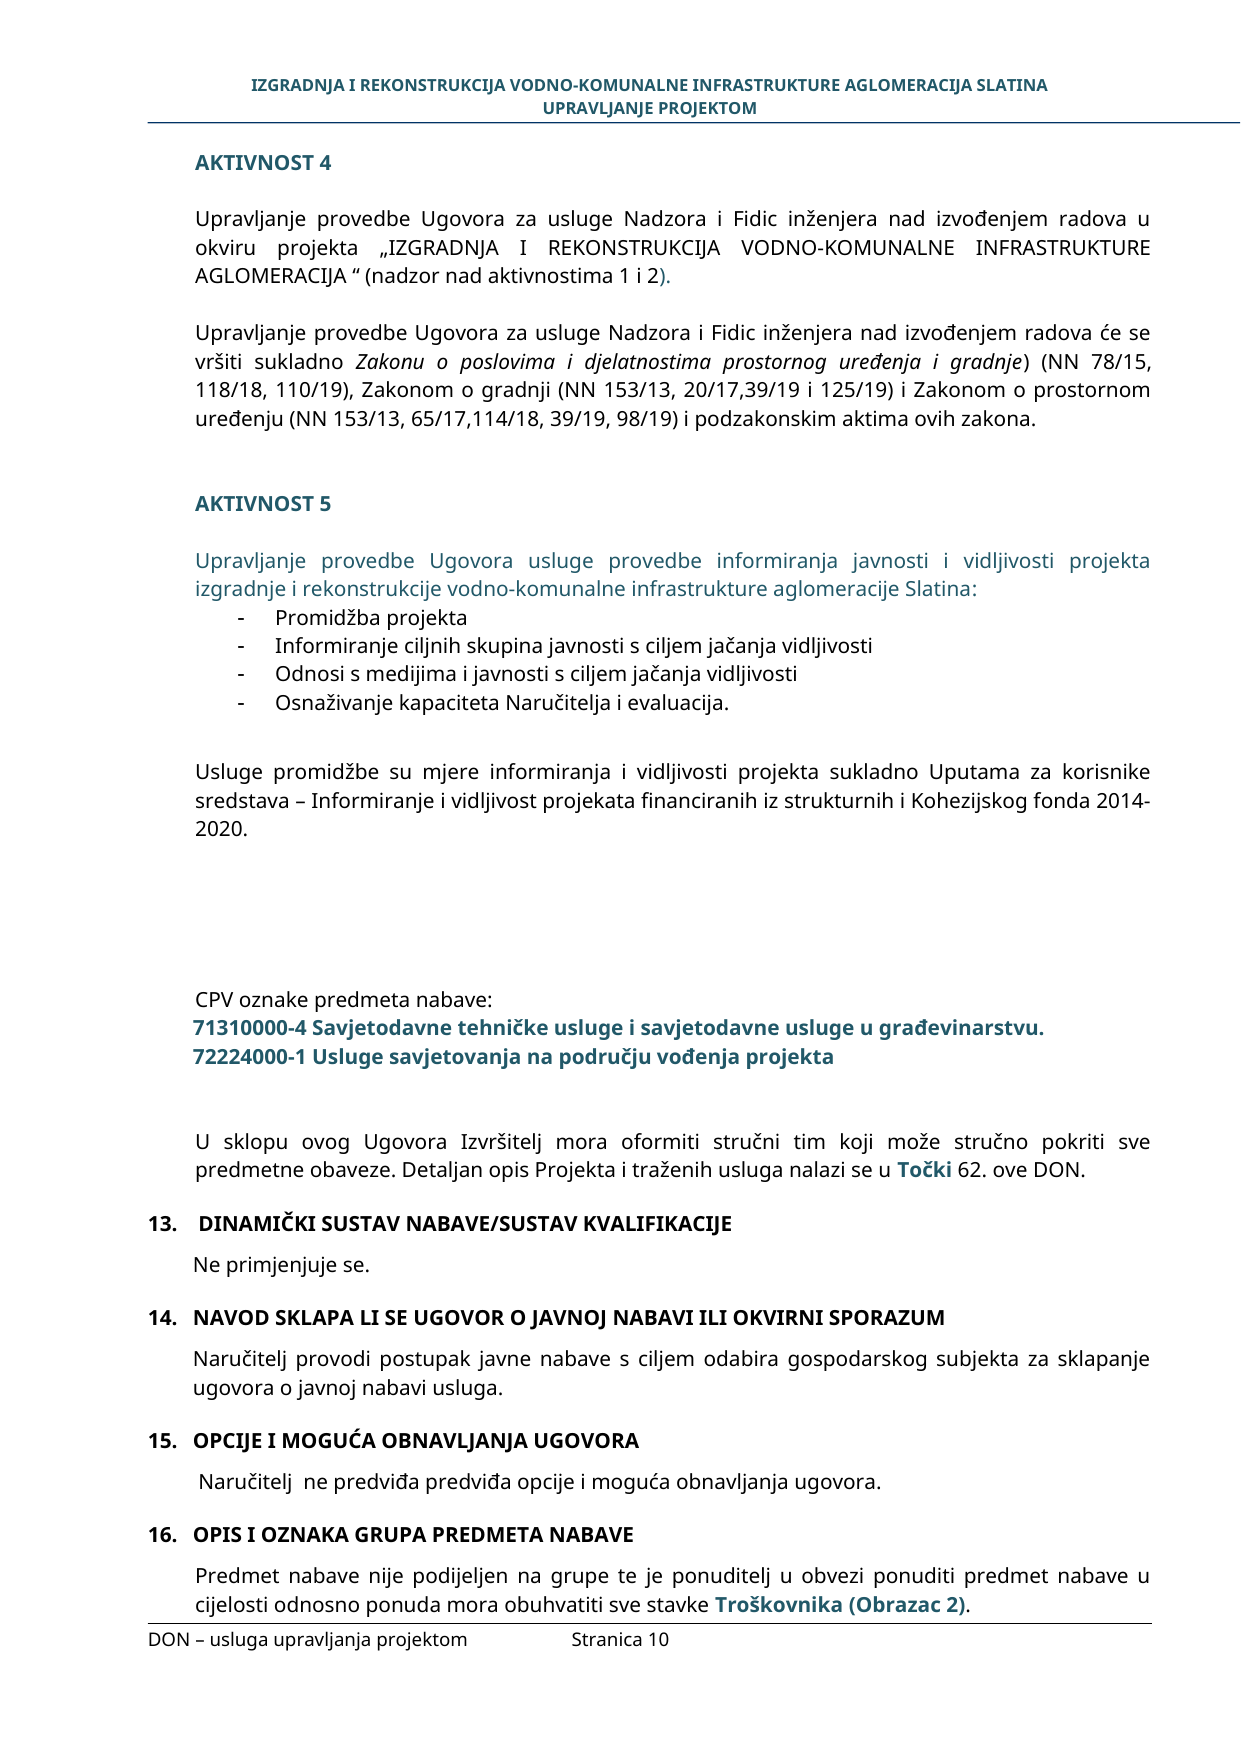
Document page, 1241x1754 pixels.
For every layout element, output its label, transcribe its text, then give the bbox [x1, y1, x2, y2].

list Informiranje ciljnih skupina javnosti s ciljem jačanja vidljivosti [237, 631, 1112, 659]
list DINAMIČKI SUSTAV NABAVE/SUSTAV KVALIFIKACIJE [148, 1209, 1152, 1237]
list Osnaživanje kapaciteta Naručitelja i evaluacija. [237, 688, 1112, 716]
picture [147, 119, 1241, 126]
list Odnosi s medijima i javnosti s ciljem jačanja vidljivosti [237, 659, 1112, 688]
text Usluge promidžbe su mjere informiranja i vidljivosti projekta sukladno Uputama za korisnike sredstava – Informiranje i vidljivost projekata financiranih iz strukturnih i Kohezijskog fonda 2014-2020. [195, 757, 1152, 843]
list OPCIJE I MOGUĆA OBNAVLJANJA UGOVORA [148, 1426, 1152, 1454]
text Upravljanje provedbe Ugovora za usluge Nadzora i Fidic inženjera nad izvođenjem radova u okviru projekta „IZGRADNJA I REKONSTRUKCIJA VODNO-KOMUNALNE INFRASTRUKTURE AGLOMERACIJA “ (nadzor nad aktivnostima 1 i 2). [195, 204, 1152, 290]
subtitle OPIS I OZNAKA GRUPA PREDMETA NABAVE [148, 1521, 1152, 1549]
text Ne primjenjuje se. [148, 1250, 1152, 1278]
text Naručitelj ne predviđa predviđa opcije i moguća obnavljanja ugovora. [193, 1467, 1152, 1496]
text Upravljanje provedbe Ugovora za usluge Nadzora i Fidic inženjera nad izvođenjem radova će se vršiti sukladno Zakonu o poslovima i djelatnostima prostornog uređenja i gradnje) (NN 78/15, 118/18, 110/19), Zakonom o gradnji (NN 153/13, 20/17,39/19 i 125/19) i Zakonom o prostornom uređenju (NN 153/13, 65/17,114/18, 39/19, 98/19) i podzakonskim aktima ovih zakona. [195, 318, 1152, 432]
text Predmet nabave nije podijeljen na grupe te je ponuditelj u obvezi ponuditi predmet nabave u cijelosti odnosno ponuda mora obuhvatiti sve stavke Troškovnika (Obrazac 2). [195, 1561, 1152, 1618]
text Upravljanje provedbe Ugovora usluge provedbe informiranja javnosti i vidljivosti projekta izgradnje i rekonstrukcije vodno-komunalne infrastrukture aglomeracije Slatina: [195, 546, 1152, 603]
list NAVOD SKLAPA LI SE UGOVOR O JAVNOJ NABAVI ILI OKVIRNI SPORAZUM [148, 1303, 1152, 1332]
text 72224000-1 Usluge savjetovanja na području vođenja projekta [148, 1042, 1152, 1070]
text AKTIVNOST 5 [195, 489, 1152, 517]
text U sklopu ovog Ugovora Izvršitelj mora oformiti stručni tim koji može stručno pokriti sve predmetne obaveze. Detaljan opis Projekta i traženih usluga nalazi se u Točki 62. ove DON. [195, 1127, 1152, 1184]
list Promidžba projekta [237, 603, 1112, 631]
text Naručitelj provodi postupak javne nabave s ciljem odabira gospodarskog subjekta za sklapanje ugovora o javnoj nabavi usluga. [193, 1344, 1152, 1401]
text AKTIVNOST 4 [195, 148, 1152, 176]
text CPV oznake predmeta nabave: [195, 985, 1152, 1013]
text 71310000-4 Savjetodavne tehničke usluge i savjetodavne usluge u građevinarstvu. [148, 1013, 1152, 1042]
